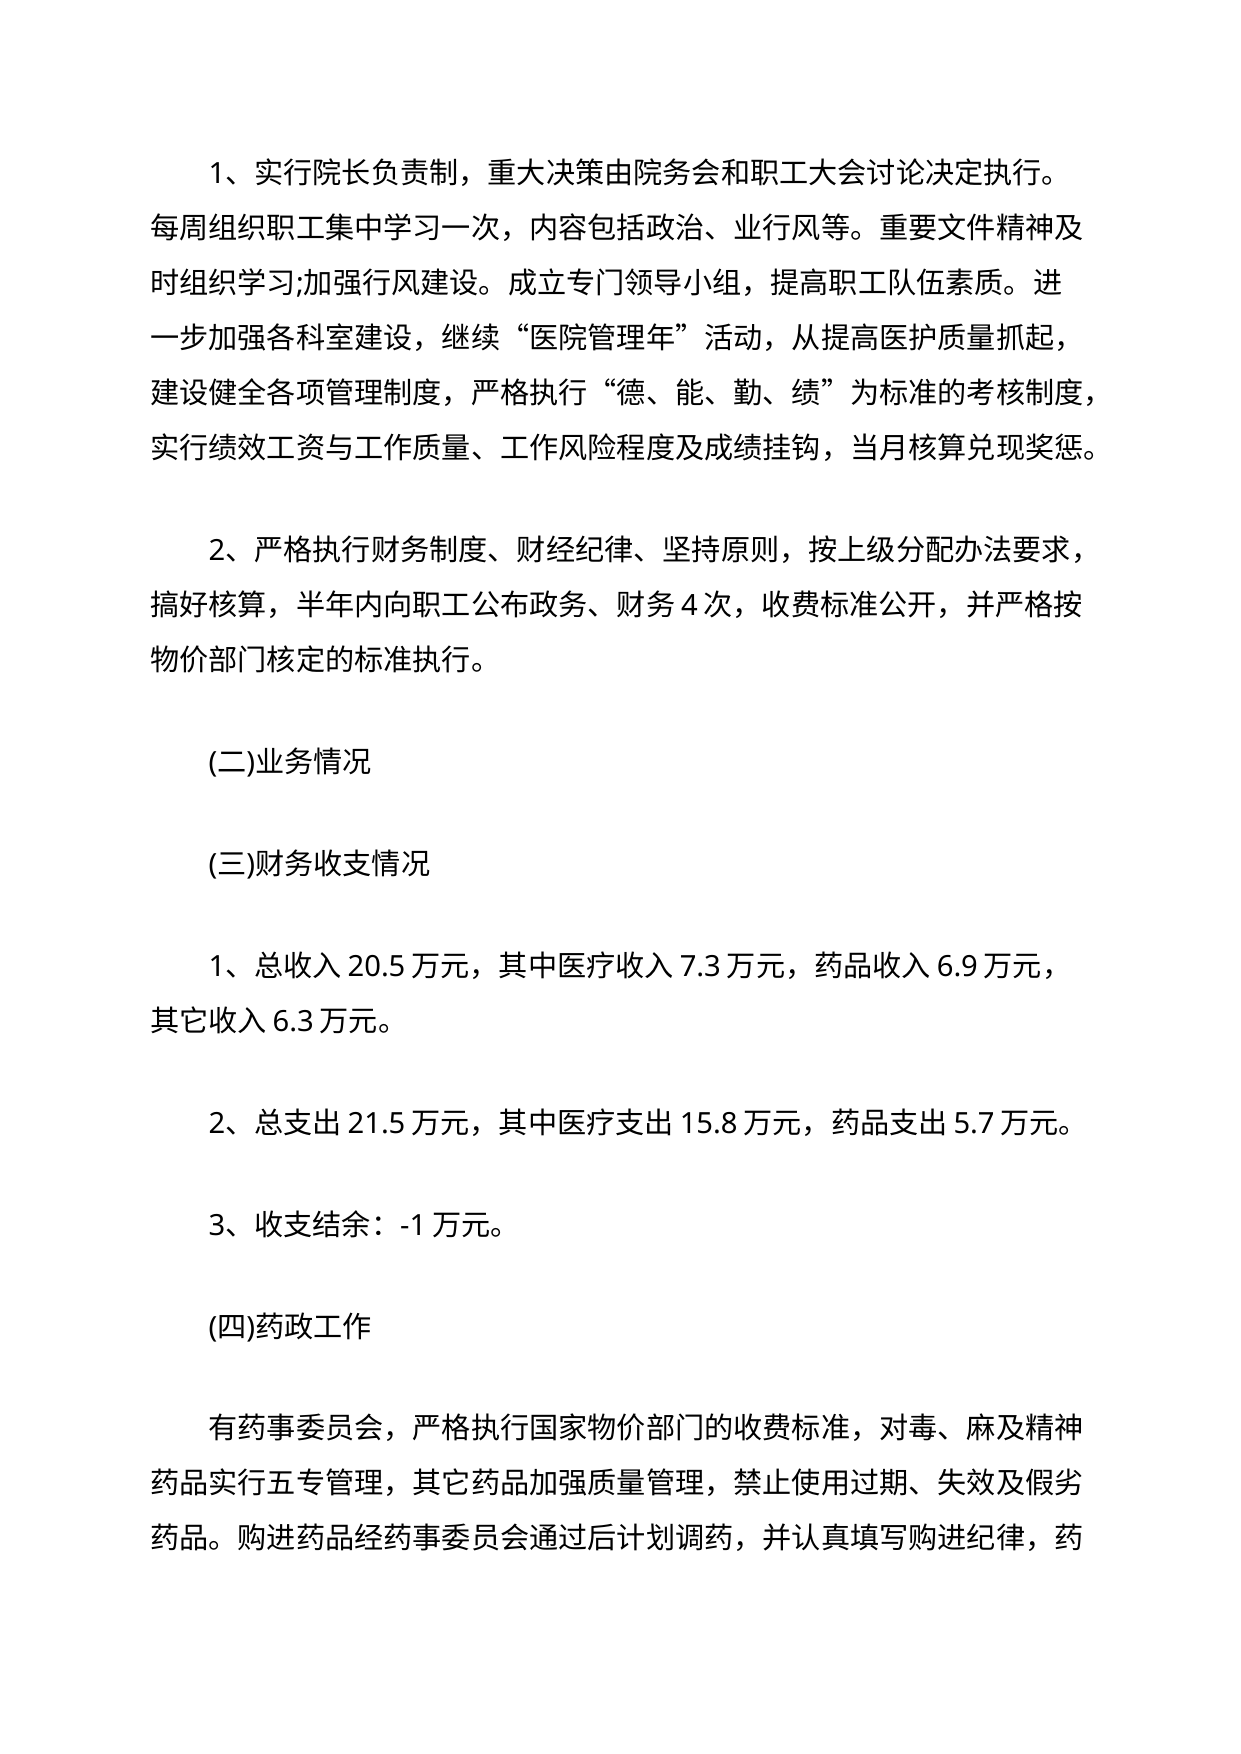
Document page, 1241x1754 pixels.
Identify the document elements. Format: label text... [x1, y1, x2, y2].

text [150, 1405, 1090, 1557]
text 1、总收入20.5万元，其中医疗收入7.3万元，药品收入6.9万元，其它收入6.3万元。 [150, 942, 1090, 1039]
text (三)财务收支情况 [150, 840, 1090, 883]
text 2、严格执行财务制度、财经纪律、坚持原则，按上级分配办法要求，搞好核算，半年内向职工公布政务、财务4次，收费标准公开，并严格按物价部门核定的标准执行。 [150, 526, 1090, 679]
text 3、收支结余：-1万元。 [150, 1201, 1090, 1243]
text 2、总支出21.5万元，其中医疗支出15.8万元，药品支出5.7万元。 [150, 1099, 1090, 1142]
text (四)药政工作 [150, 1303, 1090, 1346]
text 1、实行院长负责制，重大决策由院务会和职工大会讨论决定执行。每周组织职工集中学习一次，内容包括政治、业行风等。重要文件精神及时组织学习;加强行风建设。成立专门领导小组，提高职工队伍素质。进一步加强各科室建设，继续“医院管理年”活动，从提高医护质量抓起，建设健全各项管理制度，严格执行“德、能、勤、绩”为标准的考核制度，实行绩效工资与工作质量、工作风险程度及成绩挂钩，当月核算兑现奖惩。 [150, 150, 1090, 467]
text (二)业务情况 [150, 738, 1090, 781]
